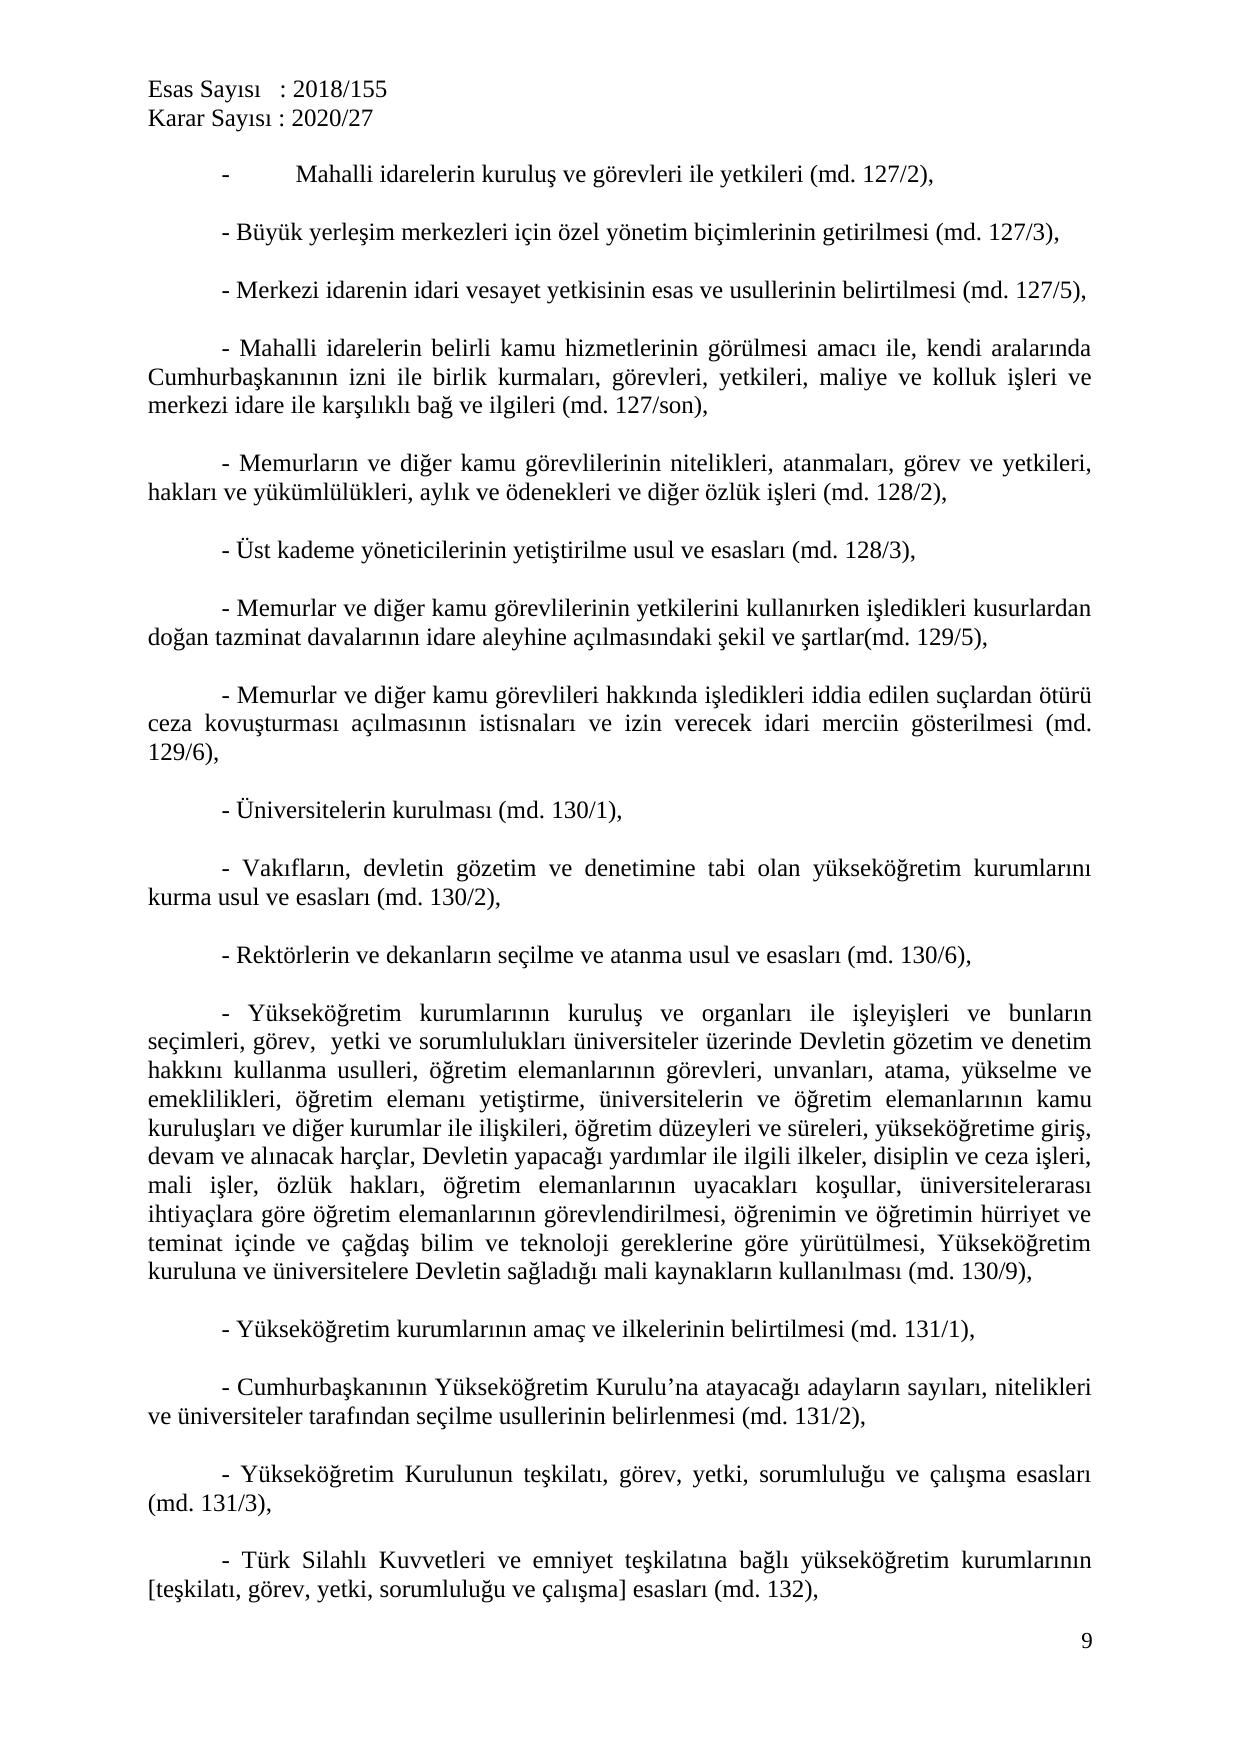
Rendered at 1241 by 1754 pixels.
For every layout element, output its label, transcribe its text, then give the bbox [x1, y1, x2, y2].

text - Memurların ve diğer kamu görevlilerinin nitelikleri, atanmaları, görev ve yetkileri, hakları ve yükümlülükleri, aylık ve ödenekleri ve diğer özlük işleri (md. 128/2), [148, 448, 1093, 506]
text - Yükseköğretim Kurulunun teşkilatı, görev, yetki, sorumluluğu ve çalışma esasları (md. 131/3), [148, 1459, 1093, 1516]
text - Yükseköğretim kurumlarının kuruluş ve organları ile işleyişleri ve bunların seçimleri, görev, yetki ve sorumlulukları üniversiteler üzerinde Devletin gözetim ve denetim hakkını kullanma usulleri, öğretim elemanlarının görevleri, unvanları, atama, yükselme ve emeklilikleri, öğretim elemanı yetiştirme, üniversitelerin ve öğretim elemanlarının kamu kuruluşları ve diğer kurumlar ile ilişkileri, öğretim düzeyleri ve süreleri, yükseköğretime giriş, devam ve alınacak harçlar, Devletin yapacağı yardımlar ile ilgili ilkeler, disiplin ve ceza işleri, mali işler, özlük hakları, öğretim elemanlarının uyacakları koşullar, üniversitelerarası ihtiyaçlara göre öğretim elemanlarının görevlendirilmesi, öğrenimin ve öğretimin hürriyet ve teminat içinde ve çağdaş bilim ve teknoloji gereklerine göre yürütülmesi, Yükseköğretim kuruluna ve üniversitelere Devletin sağladığı mali kaynakların kullanılması (md. 130/9), [148, 998, 1093, 1285]
text - Cumhurbaşkanının Yükseköğretim Kurulu’na atayacağı adayların sayıları, nitelikleri ve üniversiteler tarafından seçilme usullerinin belirlenmesi (md. 131/2), [148, 1372, 1093, 1430]
text - Üst kademe yöneticilerinin yetiştirilme usul ve esasları (md. 128/3), [148, 535, 1093, 564]
text - Rektörlerin ve dekanların seçilme ve atanma usul ve esasları (md. 130/6), [148, 940, 1093, 968]
text - Memurlar ve diğer kamu görevlilerinin yetkilerini kullanırken işledikleri kusurlardan doğan tazminat davalarının idare aleyhine açılmasındaki şekil ve şartlar(md. 129/5), [148, 593, 1093, 651]
text - Yükseköğretim kurumlarının amaç ve ilkelerinin belirtilmesi (md. 131/1), [148, 1314, 1093, 1343]
text - Büyük yerleşim merkezleri için özel yönetim biçimlerinin getirilmesi (md. 127/3), [148, 217, 1093, 246]
text - Üniversitelerin kurulması (md. 130/1), [148, 795, 1093, 824]
text - Vakıfların, devletin gözetim ve denetimine tabi olan yükseköğretim kurumlarını kurma usul ve esasları (md. 130/2), [148, 853, 1093, 911]
text - Merkezi idarenin idari vesayet yetkisinin esas ve usullerinin belirtilmesi (md. 127/5), [148, 275, 1093, 304]
text - Memurlar ve diğer kamu görevlileri hakkında işledikleri iddia edilen suçlardan ötürü ceza kovuşturması açılmasının istisnaları ve izin verecek idari merciin gösterilmesi (md. 129/6), [148, 680, 1093, 766]
text - Mahalli idarelerin belirli kamu hizmetlerinin görülmesi amacı ile, kendi aralarında Cumhurbaşkanının izni ile birlik kurmaları, görevleri, yetkileri, maliye ve kolluk işleri ve merkezi idare ile karşılıklı bağ ve ilgileri (md. 127/son), [148, 333, 1093, 419]
list Mahalli idarelerin kuruluş ve görevleri ile yetkileri (md. 127/2), [148, 159, 1093, 188]
text - Türk Silahlı Kuvvetleri ve emniyet teşkilatına bağlı yükseköğretim kurumlarının [teşkilatı, görev, yetki, sorumluluğu ve çalışma] esasları (md. 132), [148, 1546, 1093, 1603]
